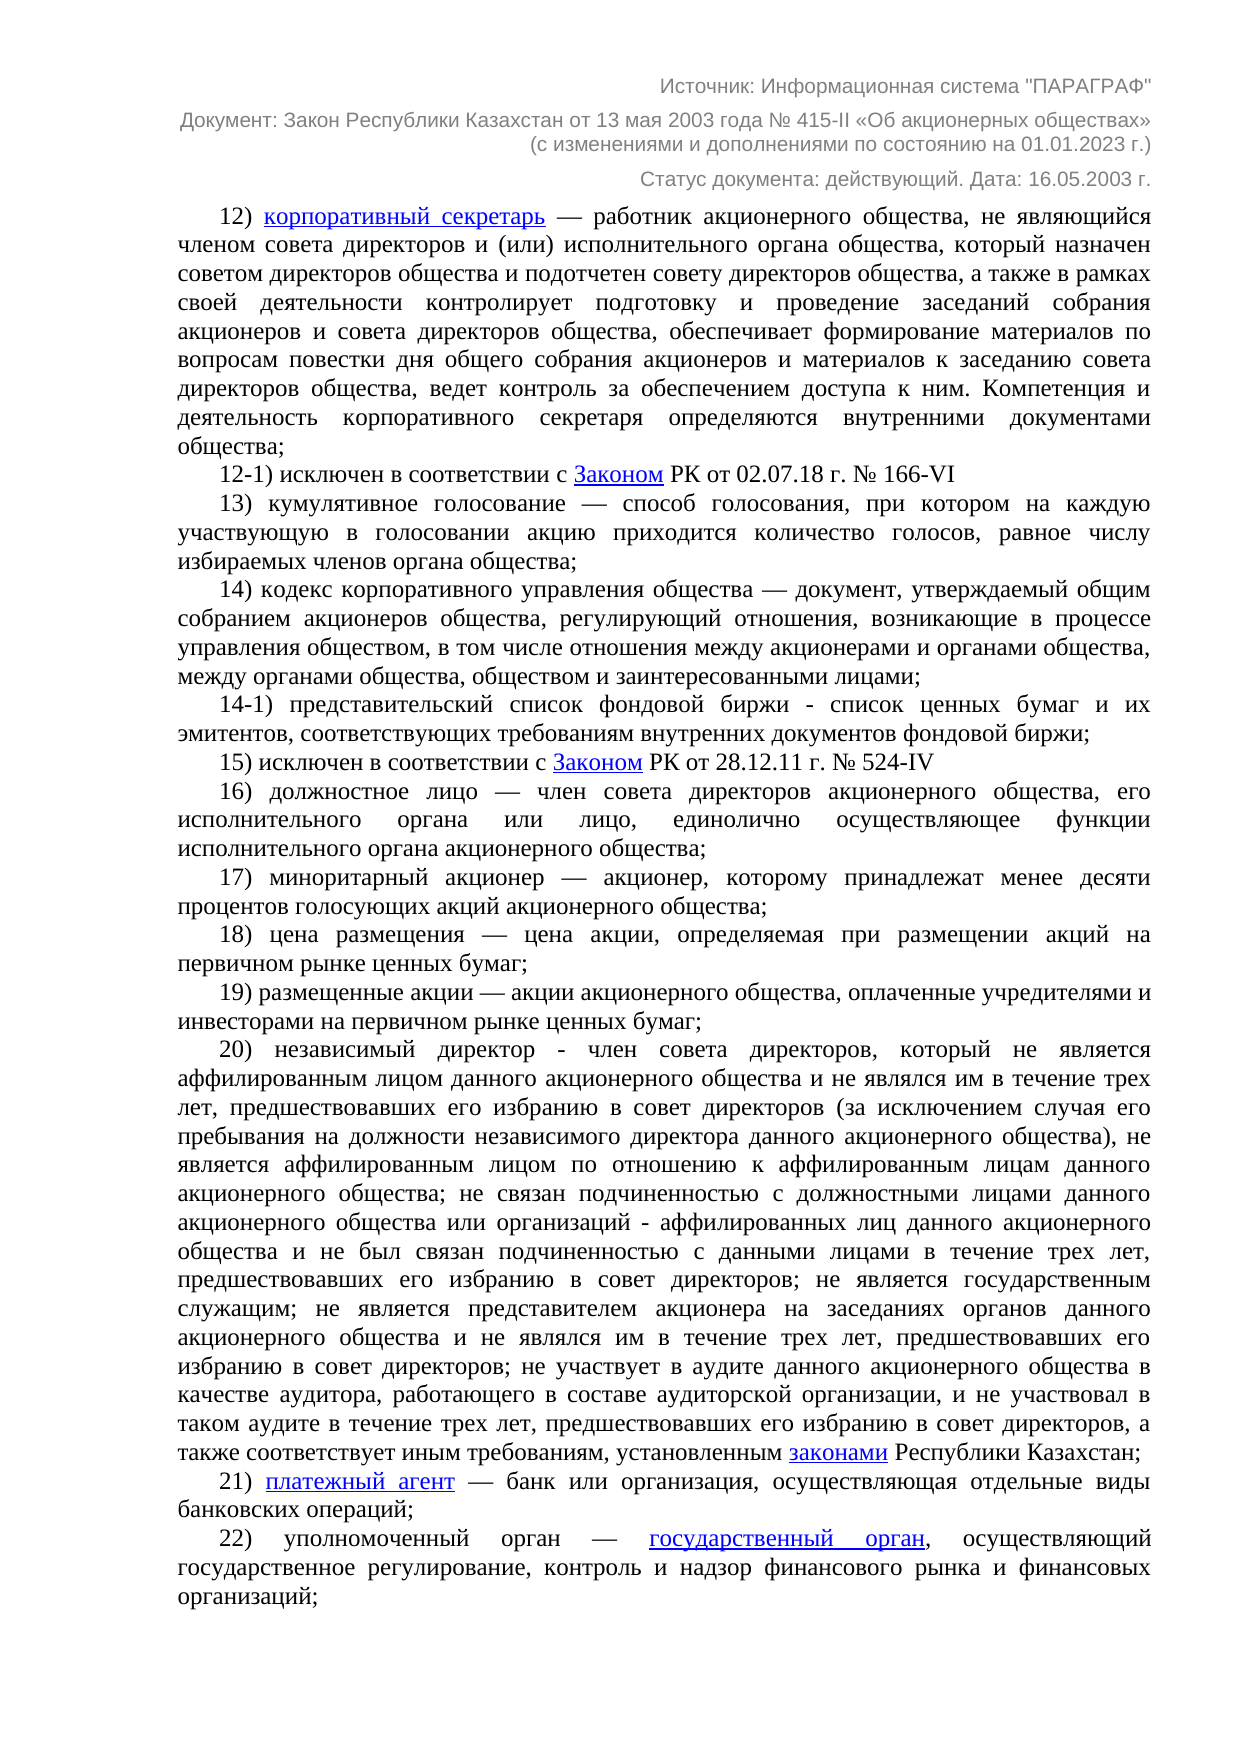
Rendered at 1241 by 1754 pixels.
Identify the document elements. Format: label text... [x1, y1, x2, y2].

text 13) кумулятивное голосование — способ голосования, при котором на каждую участвующую в голосовании акцию приходится количество голосов, равное числу избираемых членов органа общества; [177, 488, 1152, 574]
text 12) корпоративный секретарь — работник акционерного общества, не являющийся членом совета директоров и (или) исполнительного органа общества, который назначен советом директоров общества и подотчетен совету директоров общества, а также в рамках своей деятельности контролирует подготовку и проведение заседаний собрания акционеров и совета директоров общества, обеспечивает формирование материалов по вопросам повестки дня общего собрания акционеров и материалов к заседанию совета директоров общества, ведет контроль за обеспечением доступа к ним. Компетенция и деятельность корпоративного секретаря определяются внутренними документами общества; [177, 201, 1152, 459]
text 14-1) представительский список фондовой биржи - список ценных бумаг и их эмитентов, соответствующих требованиям внутренних документов фондовой биржи; [177, 689, 1152, 747]
text 17) миноритарный акционер — акционер, которому принадлежат менее десяти процентов голосующих акций акционерного общества; [177, 862, 1152, 919]
text 22) уполномоченный орган — государственный орган, осуществляющий государственное регулирование, контроль и надзор финансового рынка и финансовых организаций; [177, 1523, 1152, 1609]
text 15) исключен в соответствии с Законом РК от 28.12.11 г. № 524-IV [177, 747, 1152, 776]
text 20) независимый директор - член совета директоров, который не является аффилированным лицом данного акционерного общества и не являлся им в течение трех лет, предшествовавших его избранию в совет директоров (за исключением случая его пребывания на должности независимого директора данного акционерного общества), не является аффилированным лицом по отношению к аффилированным лицам данного акционерного общества; не связан подчиненностью с должностными лицами данного акционерного общества или организаций - аффилированных лиц данного акционерного общества и не был связан подчиненностью с данными лицами в течение трех лет, предшествовавших его избранию в совет директоров; не является государственным служащим; не является представителем акционера на заседаниях органов данного акционерного общества и не являлся им в течение трех лет, предшествовавших его избранию в совет директоров; не участвует в аудите данного акционерного общества в качестве аудитора, работающего в составе аудиторской организации, и не участвовал в таком аудите в течение трех лет, предшествовавших его избранию в совет директоров, а также соответствует иным требованиям, установленным законами Республики Казахстан; [177, 1034, 1152, 1466]
text 12-1) исключен в соответствии с Законом РК от 02.07.18 г. № 166-VI [177, 459, 1152, 488]
text 18) цена размещения — цена акции, определяемая при размещении акций на первичном рынке ценных бумаг; [177, 919, 1152, 977]
text 16) должностное лицо — член совета директоров акционерного общества, его исполнительного органа или лицо, единолично осуществляющее функции исполнительного органа акционерного общества; [177, 776, 1152, 862]
text 21) платежный агент — банк или организация, осуществляющая отдельные виды банковских операций; [177, 1466, 1152, 1523]
text 14) кодекс корпоративного управления общества — документ, утверждаемый общим собранием акционеров общества, регулирующий отношения, возникающие в процессе управления обществом, в том числе отношения между акционерами и органами общества, между органами общества, обществом и заинтересованными лицами; [177, 574, 1152, 689]
text 19) размещенные акции — акции акционерного общества, оплаченные учредителями и инвесторами на первичном рынке ценных бумаг; [177, 977, 1152, 1034]
